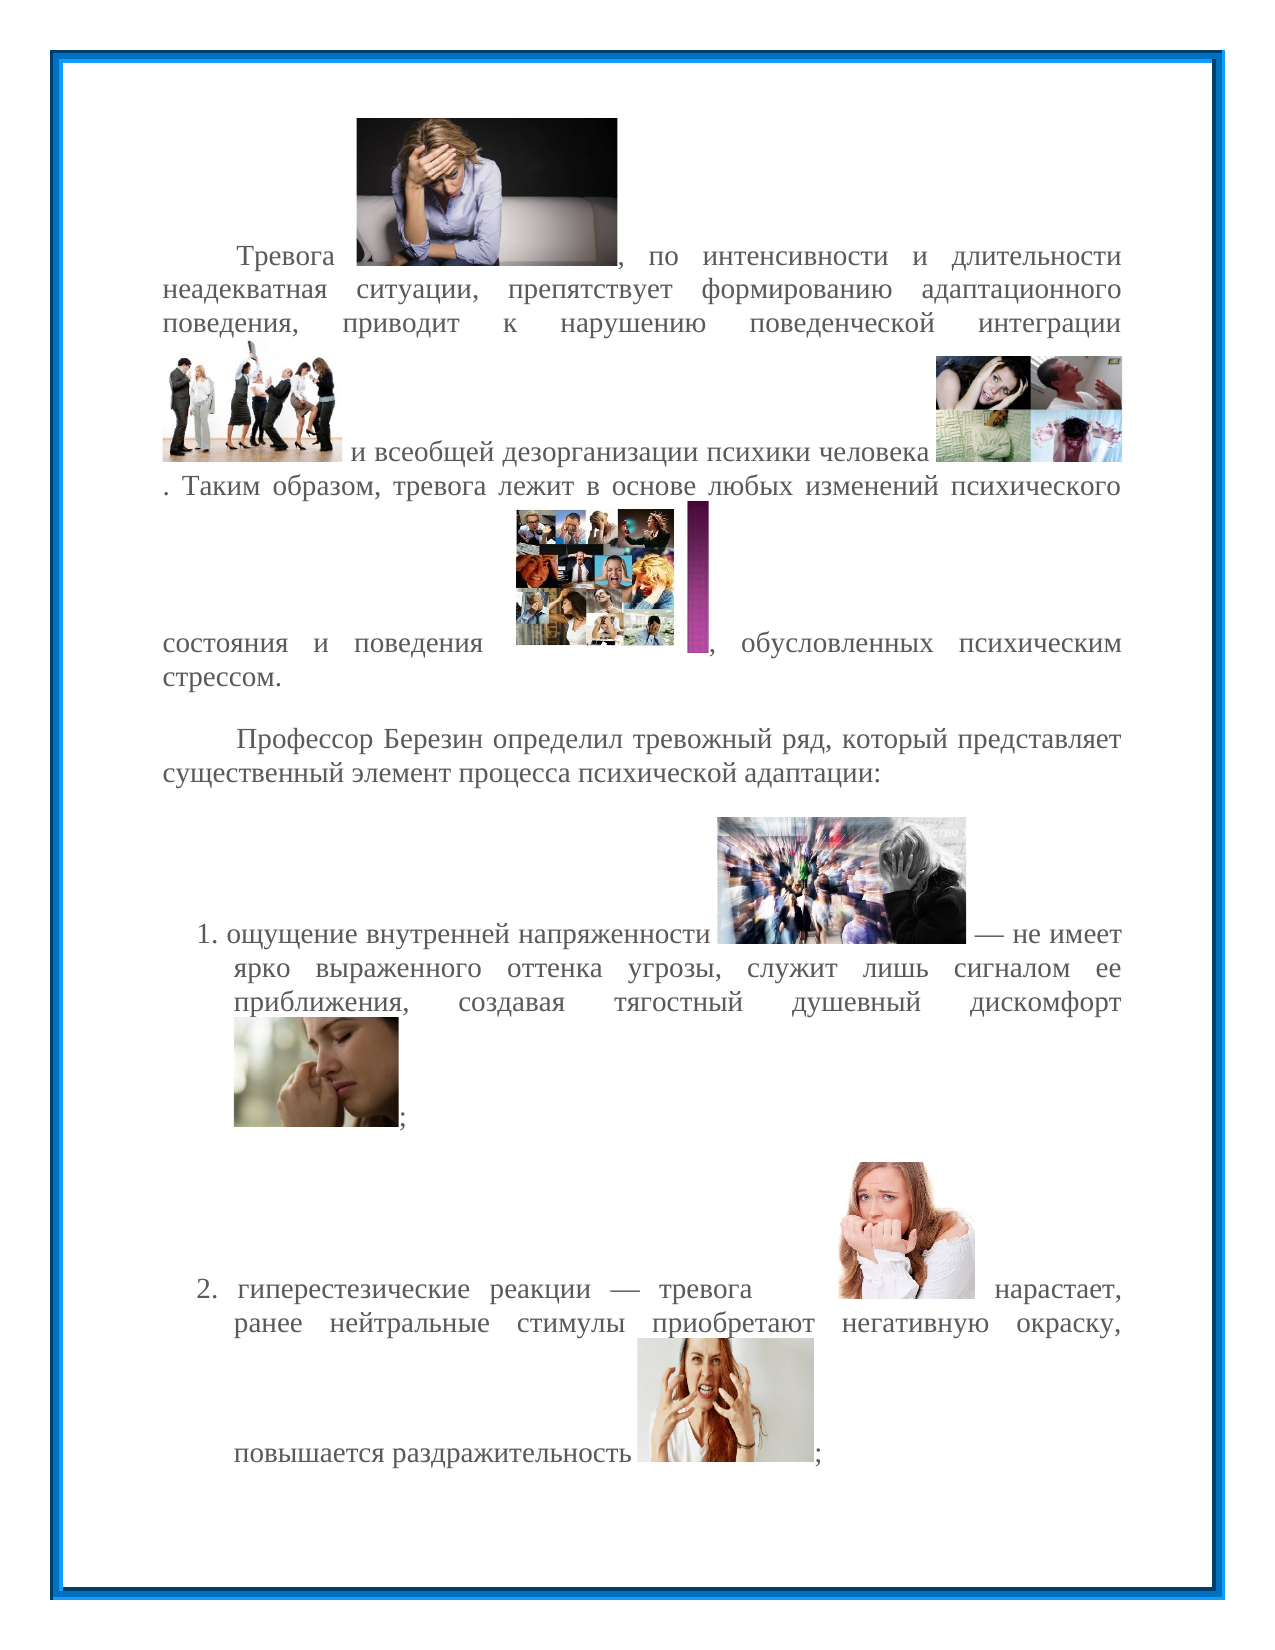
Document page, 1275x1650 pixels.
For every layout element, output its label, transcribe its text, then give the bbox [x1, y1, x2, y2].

picture [356, 118, 618, 266]
picture [936, 356, 1123, 462]
text Профессор Березин определил тревожный ряд, который представляет существенный элемент процесса психической адаптации: [162, 722, 1122, 789]
picture [637, 1338, 814, 1462]
picture [717, 817, 967, 944]
text Тревога , по интенсивности и длительности неадекватная ситуации, препятствует формированию адаптационного поведения, приводит к нарушению поведенческой интеграции и всеобщей дезорганизации психики человека . Таким образом, тревога лежит в основе любых изменений психического состояния и поведения , обусловленных психическим стрессом. [162, 118, 1122, 692]
text 1. ощущение внутренней напряженности — не имеет ярко выраженного оттенка угрозы, служит лишь сигналом ее приближения, создавая тягостный душевный дискомфорт ; [196, 818, 1122, 1133]
picture [506, 501, 709, 653]
picture [770, 1162, 975, 1299]
picture [162, 338, 343, 462]
picture [233, 1017, 399, 1127]
text 2. гиперестезические реакции — тревога нарастает, ранее нейтральные стимулы приобретают негативную окраску, повышается раздражительность ; [196, 1162, 1122, 1468]
